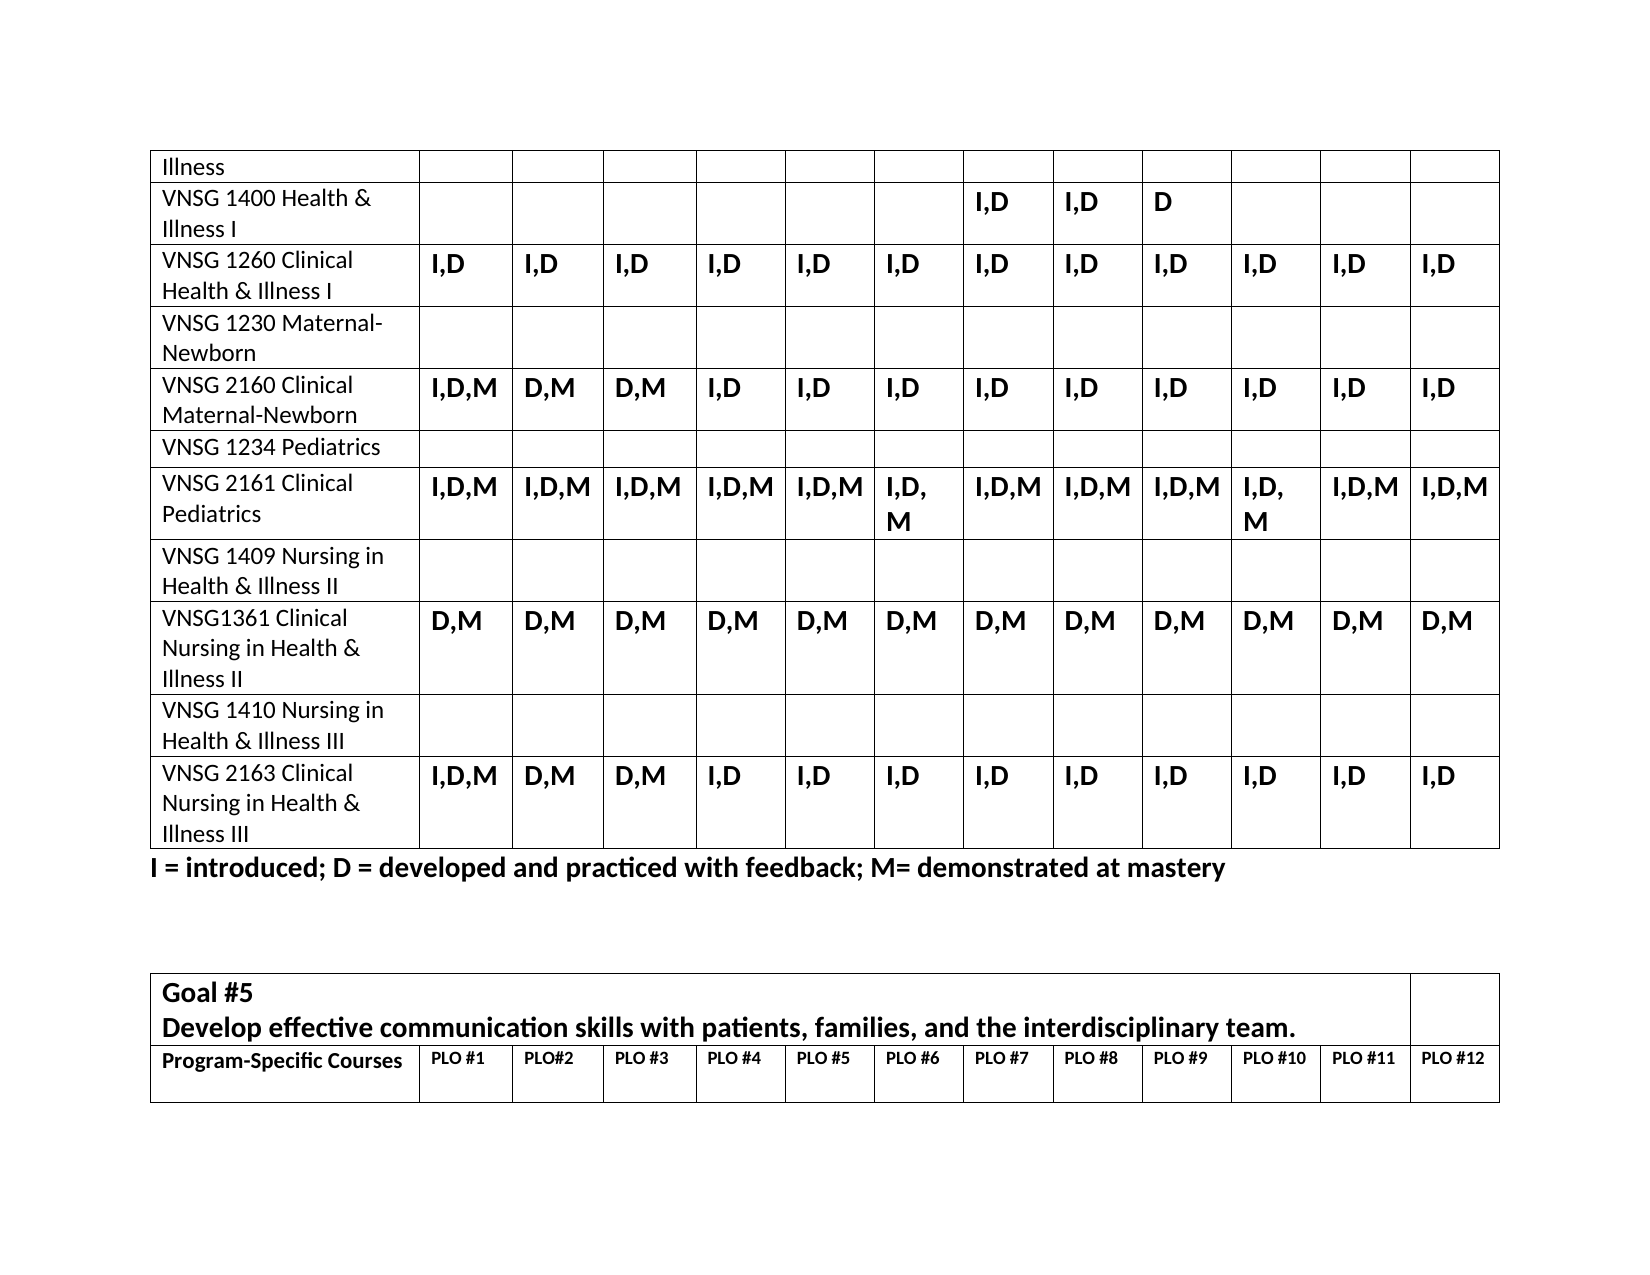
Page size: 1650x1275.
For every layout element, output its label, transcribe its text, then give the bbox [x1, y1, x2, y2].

table_cell D,M [604, 757, 696, 848]
table_cell D,M [697, 602, 785, 693]
table_cell [420, 431, 512, 467]
table_cell [697, 307, 785, 368]
table_cell I,D [697, 757, 785, 848]
table_cell I,D [964, 245, 1053, 306]
table_cell [1321, 183, 1410, 244]
table_cell PLO#2 [513, 1046, 603, 1102]
table_header Goal #5 Develop effective communication skills with patients, families, and the interdisciplinary team. [151, 974, 1410, 1045]
table_cell PLO #11 [1321, 1046, 1410, 1102]
table_cell I,D,M [604, 468, 696, 539]
table_cell [697, 431, 785, 467]
table_cell I,D [964, 757, 1053, 848]
table_cell [1321, 307, 1410, 368]
table_cell I,D [604, 245, 696, 306]
table_cell PLO #5 [786, 1046, 874, 1102]
table_cell [875, 307, 963, 368]
table_cell [786, 695, 874, 756]
table_cell I,D,M [697, 468, 785, 539]
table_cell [151, 151, 419, 182]
table_cell D,M [786, 602, 874, 693]
table_cell VNSG 1230 Maternal-Newborn [151, 307, 419, 368]
table_cell I [513, 151, 603, 182]
table_cell D,M [513, 369, 603, 430]
table_cell D [1143, 183, 1231, 244]
table_cell [1232, 540, 1320, 601]
table_cell I,D [1321, 757, 1410, 848]
table_cell D [1143, 151, 1231, 182]
table_cell I,D [964, 369, 1053, 430]
table_cell [1232, 431, 1320, 467]
table_cell I [604, 151, 696, 182]
table_cell [513, 183, 603, 244]
table_cell I,D [513, 245, 603, 306]
table_cell I,D [1143, 757, 1231, 848]
table_cell [1321, 431, 1410, 467]
table_cell I,D [1054, 183, 1142, 244]
table_cell I,D [786, 369, 874, 430]
table_header [1411, 974, 1499, 1045]
table_cell VNSG1361 Clinical Nursing in Health & Illness II [151, 602, 419, 693]
table_cell I,D [875, 757, 963, 848]
table_cell I,D [697, 245, 785, 306]
table_cell [1411, 431, 1499, 467]
table_cell VNSG 1409 Nursing in Health & Illness II [151, 540, 419, 601]
table_cell [786, 431, 874, 467]
table_cell [1321, 151, 1410, 182]
table_cell [513, 431, 603, 467]
table_cell [1411, 183, 1499, 244]
table_cell [1232, 151, 1320, 182]
table_cell [1054, 431, 1142, 467]
table_cell I,D [875, 369, 963, 430]
table_cell D [964, 151, 1053, 182]
table_cell [513, 307, 603, 368]
table_cell VNSG 1410 Nursing in Health & Illness III [151, 695, 419, 756]
table_cell [420, 307, 512, 368]
table_cell VNSG 2160 Clinical Maternal-Newborn [151, 369, 419, 430]
table_cell [1321, 695, 1410, 756]
table_cell I,D,M [964, 468, 1053, 539]
table_cell [1054, 307, 1142, 368]
table_cell [513, 695, 603, 756]
table_cell [420, 540, 512, 601]
table_cell [875, 183, 963, 244]
table_cell I,D [1232, 245, 1320, 306]
table_cell VNSG 2161 Clinical Pediatrics [151, 468, 419, 539]
table_cell [964, 431, 1053, 467]
table_cell [604, 307, 696, 368]
table_cell [604, 540, 696, 601]
table_cell PLO #7 [964, 1046, 1053, 1102]
table_cell [786, 307, 874, 368]
table_cell D,M [875, 602, 963, 693]
table_cell D,M [604, 369, 696, 430]
table_cell VNSG 1260 Clinical Health & Illness I [151, 245, 419, 306]
table_cell [1411, 307, 1499, 368]
table_cell [604, 695, 696, 756]
table_cell [964, 307, 1053, 368]
table_cell I,D [420, 245, 512, 306]
table_cell [1143, 540, 1231, 601]
table_cell [513, 540, 603, 601]
table_cell I,D,M [1321, 468, 1410, 539]
table_cell [875, 695, 963, 756]
table_cell I,D [964, 183, 1053, 244]
text I = introduced; D = developed and practiced with feedback; M= demonstrated at mastery [150, 849, 1500, 885]
table_cell Program-Specific Courses [151, 1046, 419, 1102]
table_cell I,D [697, 369, 785, 430]
table_cell I,D [1411, 369, 1499, 430]
table_cell [875, 431, 963, 467]
table_cell I,D [1143, 245, 1231, 306]
table_cell I,D [1232, 369, 1320, 430]
table_cell [1054, 695, 1142, 756]
table_cell I,D [1054, 757, 1142, 848]
table_cell I,D,M [513, 468, 603, 539]
table_cell [786, 151, 874, 182]
table_cell I,D [1411, 245, 1499, 306]
table_cell D,M [1143, 602, 1231, 693]
table_cell [875, 151, 963, 182]
table_cell [697, 540, 785, 601]
table_cell [420, 183, 512, 244]
table_cell D,M [1411, 602, 1499, 693]
table_cell [1054, 540, 1142, 601]
table_cell [604, 431, 696, 467]
table_cell I,D,M [1054, 468, 1142, 539]
table_cell [964, 540, 1053, 601]
table_cell I,D [875, 245, 963, 306]
table_cell D,M [513, 602, 603, 693]
table_cell [1321, 540, 1410, 601]
table_cell VNSG 1234 Pediatrics [151, 431, 419, 467]
table_cell I,D [1232, 757, 1320, 848]
table_cell I,D,M [420, 369, 512, 430]
table_cell I,D [786, 757, 874, 848]
table_cell [1232, 183, 1320, 244]
table_cell PLO #6 [875, 1046, 963, 1102]
table_cell [604, 183, 696, 244]
table_cell D,M [513, 757, 603, 848]
table_cell PLO #12 [1411, 1046, 1499, 1102]
table_cell D,M [604, 602, 696, 693]
table_cell I,D,M [875, 468, 963, 539]
table_cell D,M [420, 602, 512, 693]
table_cell [1143, 307, 1231, 368]
table_cell [697, 183, 785, 244]
table_cell D,M [964, 602, 1053, 693]
table_cell VNSG 1400 Health & Illness I [151, 183, 419, 244]
table_cell [420, 695, 512, 756]
table_cell I,D,M [420, 757, 512, 848]
table_cell I,D [1411, 757, 1499, 848]
table_cell [1054, 151, 1142, 182]
table_cell I,D [1321, 369, 1410, 430]
table_cell [964, 695, 1053, 756]
table_cell D,M [1232, 602, 1320, 693]
table_cell I,D [1321, 245, 1410, 306]
table_cell [1411, 540, 1499, 601]
table_cell [875, 540, 963, 601]
table_cell I,D,M [1411, 468, 1499, 539]
table_cell [1411, 695, 1499, 756]
table_cell [786, 183, 874, 244]
table_cell PLO #8 [1054, 1046, 1142, 1102]
table_cell [1143, 431, 1231, 467]
table_cell I,D [1054, 245, 1142, 306]
table_cell I,D,M [420, 468, 512, 539]
table_cell D,M [1054, 602, 1142, 693]
table_cell [1411, 151, 1499, 182]
table_cell [697, 695, 785, 756]
table_cell PLO #3 [604, 1046, 696, 1102]
table_cell [697, 151, 785, 182]
table_cell D,M [1321, 602, 1410, 693]
table_cell PLO #10 [1232, 1046, 1320, 1102]
table_cell [1143, 695, 1231, 756]
table_cell I,D,M [1143, 468, 1231, 539]
table_cell PLO #4 [697, 1046, 785, 1102]
table_cell I,D,M [786, 468, 874, 539]
table_cell I [420, 151, 512, 182]
table_cell [1232, 695, 1320, 756]
table_cell [786, 540, 874, 601]
table_cell I,D [1054, 369, 1142, 430]
table_cell PLO #9 [1143, 1046, 1231, 1102]
table_cell I,D,M [1232, 468, 1320, 539]
table_cell PLO #1 [420, 1046, 512, 1102]
table_cell I,D [1143, 369, 1231, 430]
table_cell VNSG 2163 Clinical Nursing in Health & Illness III [151, 757, 419, 848]
table_cell [1232, 307, 1320, 368]
table_cell I,D [786, 245, 874, 306]
